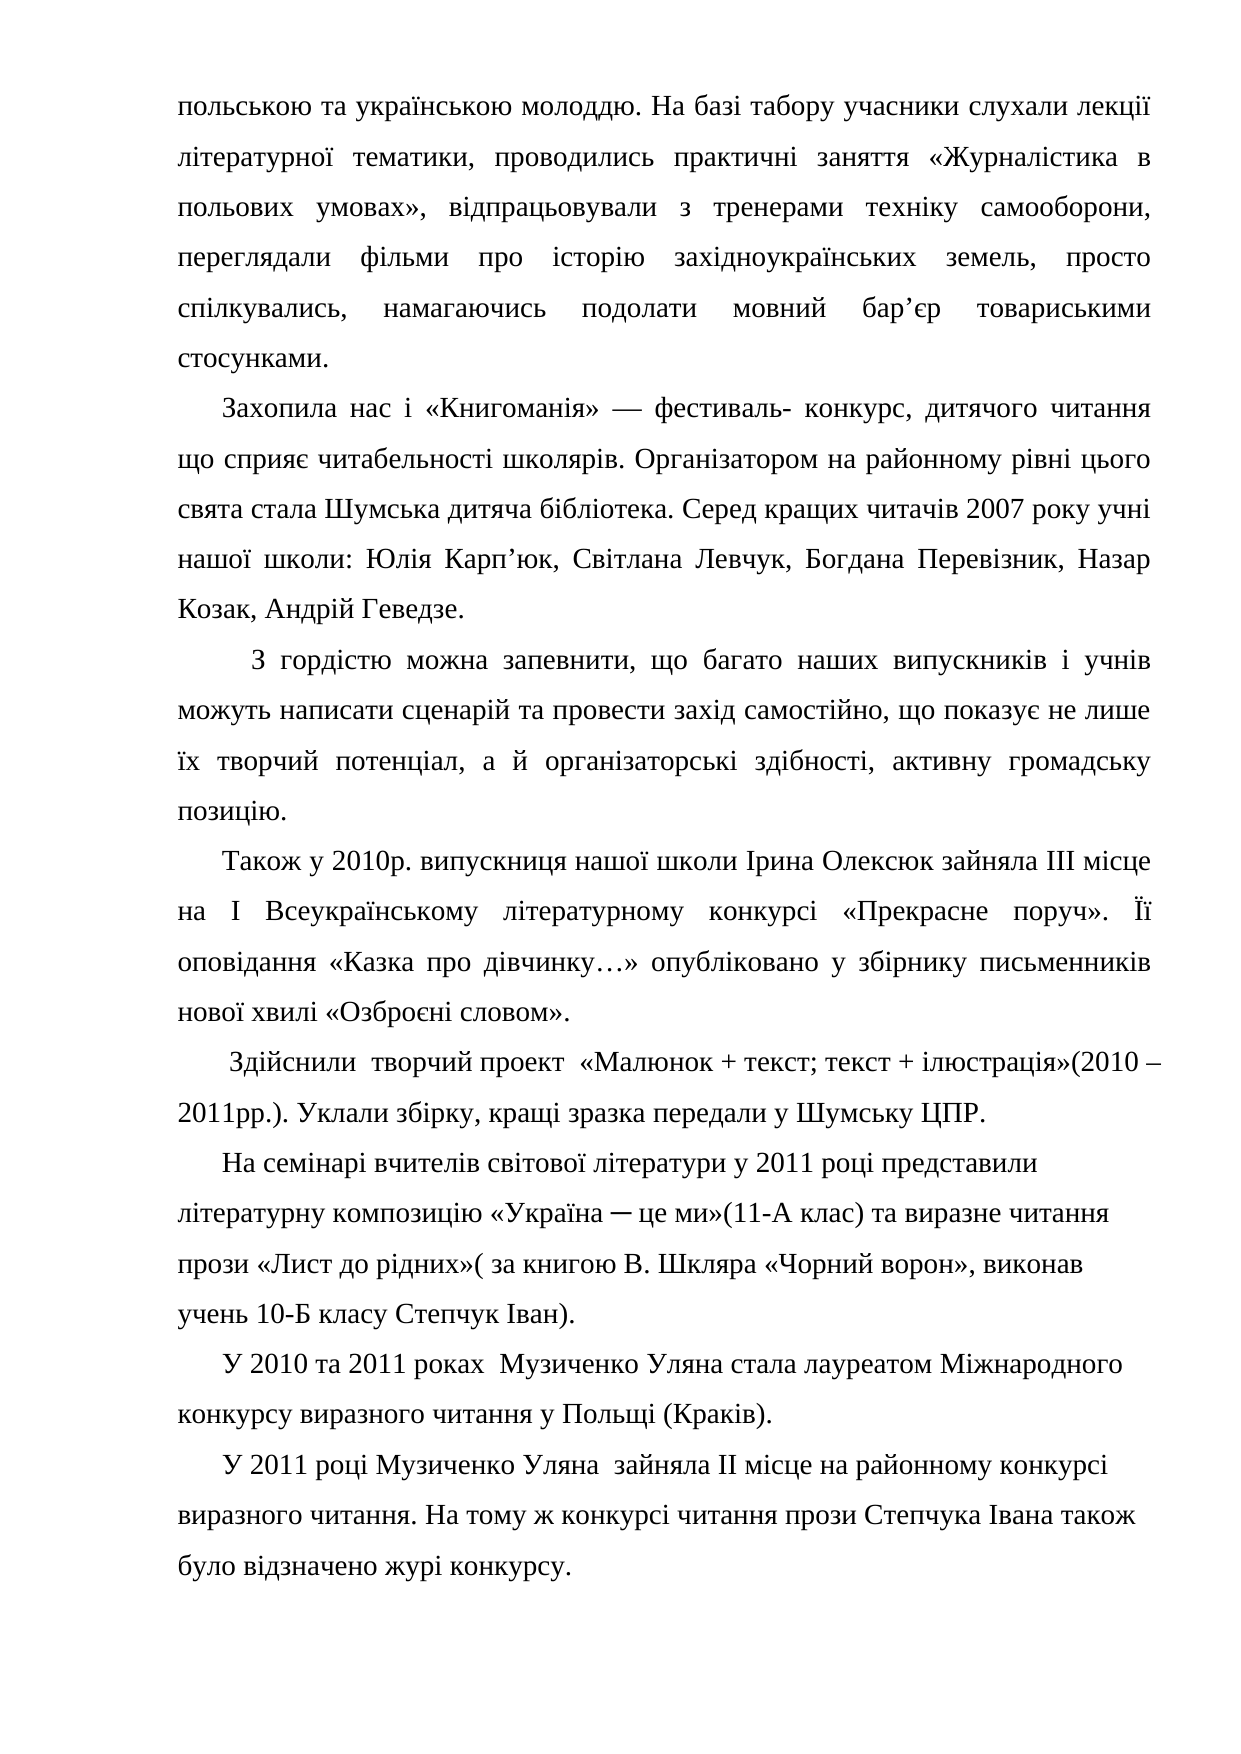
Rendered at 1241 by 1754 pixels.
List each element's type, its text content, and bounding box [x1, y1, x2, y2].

text Здійснили творчий проект «Малюнок + текст; текст + ілюстрація»(2010 – 2011рр.). Уклали збірку, кращі зразка передали у Шумську ЦПР. [177, 1044, 1190, 1128]
text Захопила нас і «Книгоманія» [177, 390, 1152, 625]
text З гордістю можна запевнити, що багато наших випускників і учнів можуть написати сценарій та провести захід самостійно, що показує не лише їх творчий потенціал, а й організаторські здібності, активну громадську позицію. [177, 642, 1152, 826]
text У 2010 та 2011 роках Музиченко Уляна стала лауреатом Міжнародного конкурсу виразного читання у Польщі (Краків). [177, 1346, 1152, 1430]
text Також у 2010р. випускниця нашої школи Ірина Олексюк зайняла ІІІ місце на І Всеукраїнському літературному конкурсі «Прекрасне поруч». Її оповідання «Казка про дівчинку…» опубліковано у збірнику письменників нової хвилі «Озброєні словом». [177, 843, 1152, 1028]
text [177, 88, 1152, 374]
text У 2011 році Музиченко Уляна зайняла ІІ місце на районному конкурсі виразного читання. На тому ж конкурсі читання прози Степчука Івана також було відзначено журі конкурсу. [177, 1447, 1152, 1581]
text На семінарі вчителів світової літератури у 2011 році представили літературну композицію «Україна ─ це ми»(11-А клас) та виразне читання прози «Лист до рідних»( за книгою В. Шкляра «Чорний ворон», виконав учень 10-Б класу Степчук Іван). [177, 1145, 1152, 1329]
